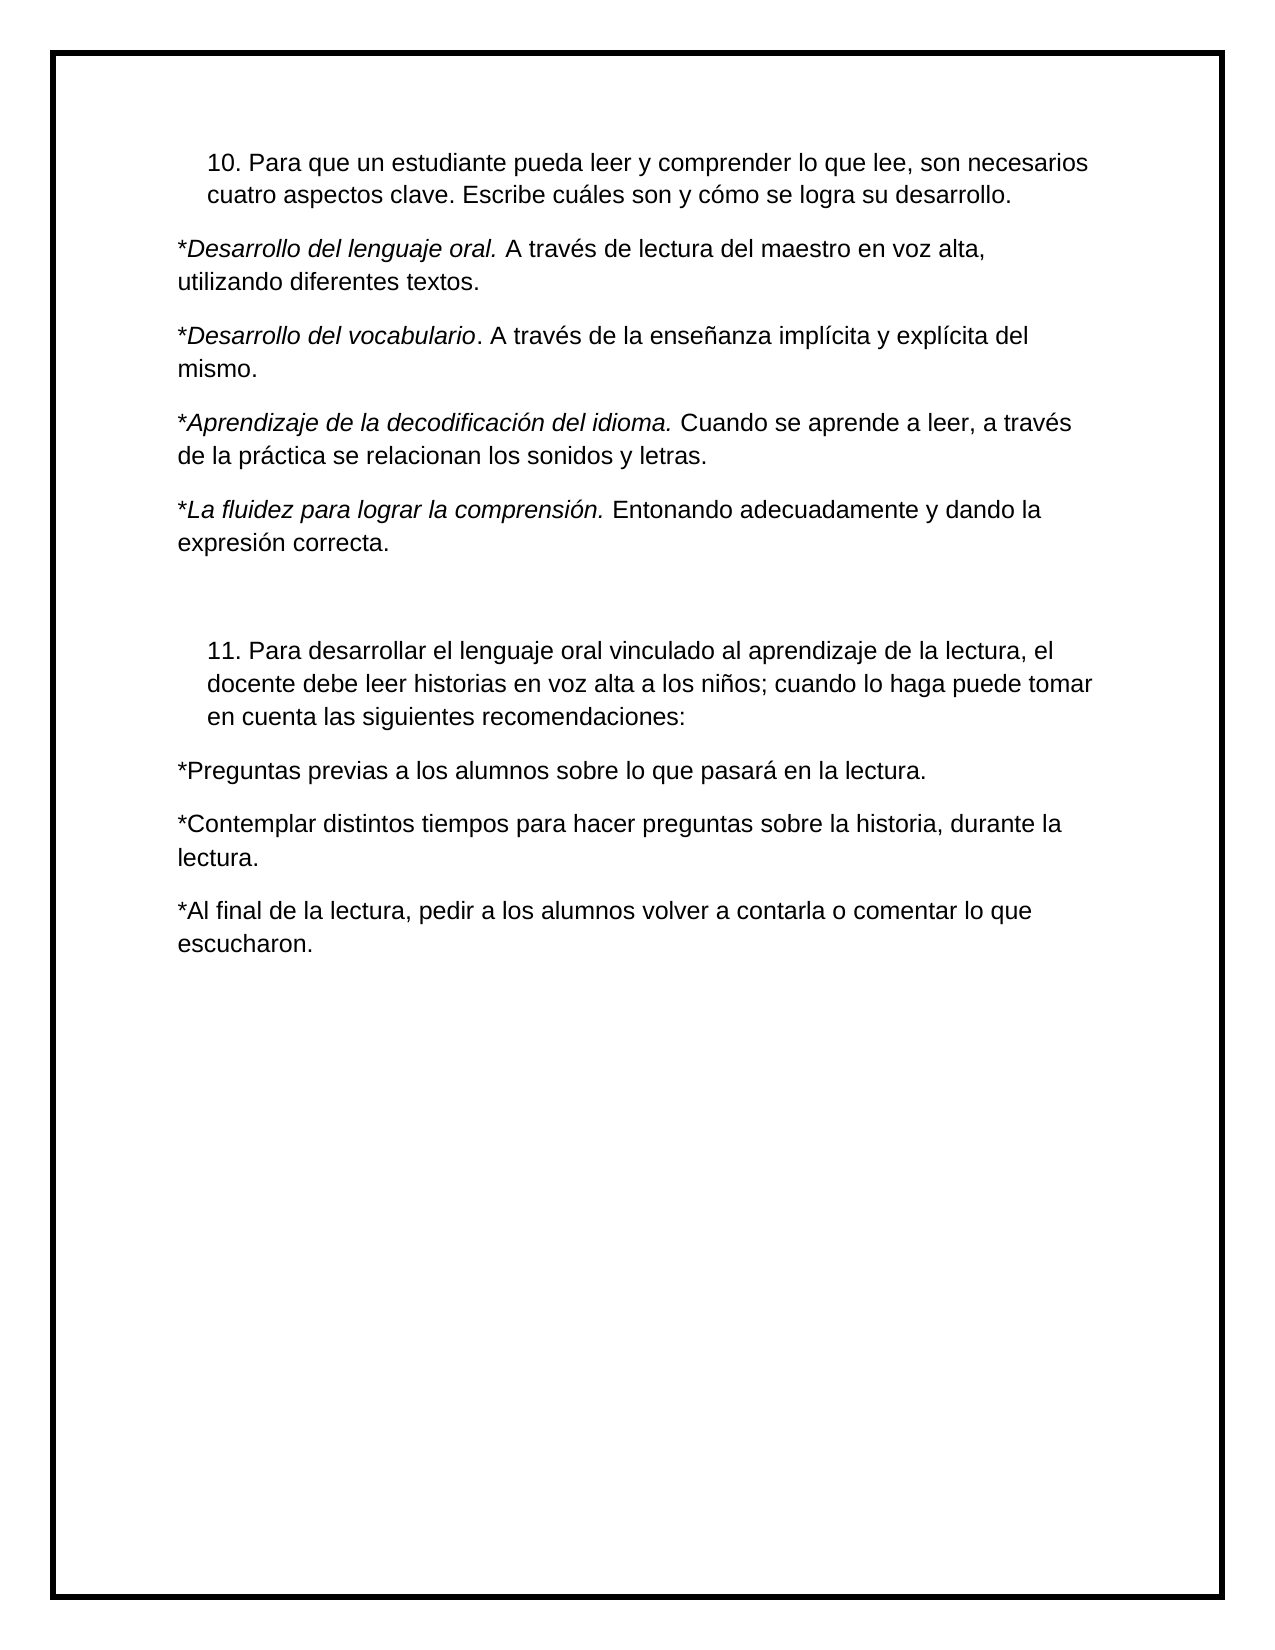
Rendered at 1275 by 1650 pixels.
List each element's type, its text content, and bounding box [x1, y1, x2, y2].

text *Preguntas previas a los alumnos sobre lo que pasará en la lectura. [177, 756, 1098, 784]
text *Desarrollo del lenguaje oral. A través de lectura del maestro en voz alta, utilizando diferentes textos. [177, 234, 1098, 296]
text *Aprendizaje de la decodificación del idioma. Cuando se aprende a leer, a través de la práctica se relacionan los sonidos y letras. [177, 408, 1098, 470]
text *Al final de la lectura, pedir a los alumnos volver a contarla o comentar lo que escucharon. [177, 896, 1098, 958]
text 10. Para que un estudiante pueda leer y comprender lo que lee, son necesarios cuatro aspectos clave. Escribe cuáles son y cómo se logra su desarrollo. [207, 147, 1098, 209]
text *Contemplar distintos tiempos para hacer preguntas sobre la historia, durante la lectura. [177, 809, 1098, 871]
text 11. Para desarrollar el lenguaje oral vinculado al aprendizaje de la lectura, el docente debe leer historias en voz alta a los niños; cuando lo haga puede tomar en cuenta las siguientes recomendaciones: [207, 636, 1098, 731]
text *La fluidez para lograr la comprensión. Entonando adecuadamente y dando la expresión correcta. [177, 495, 1098, 557]
text *Desarrollo del vocabulario. A través de la enseñanza implícita y explícita del mismo. [177, 321, 1098, 383]
